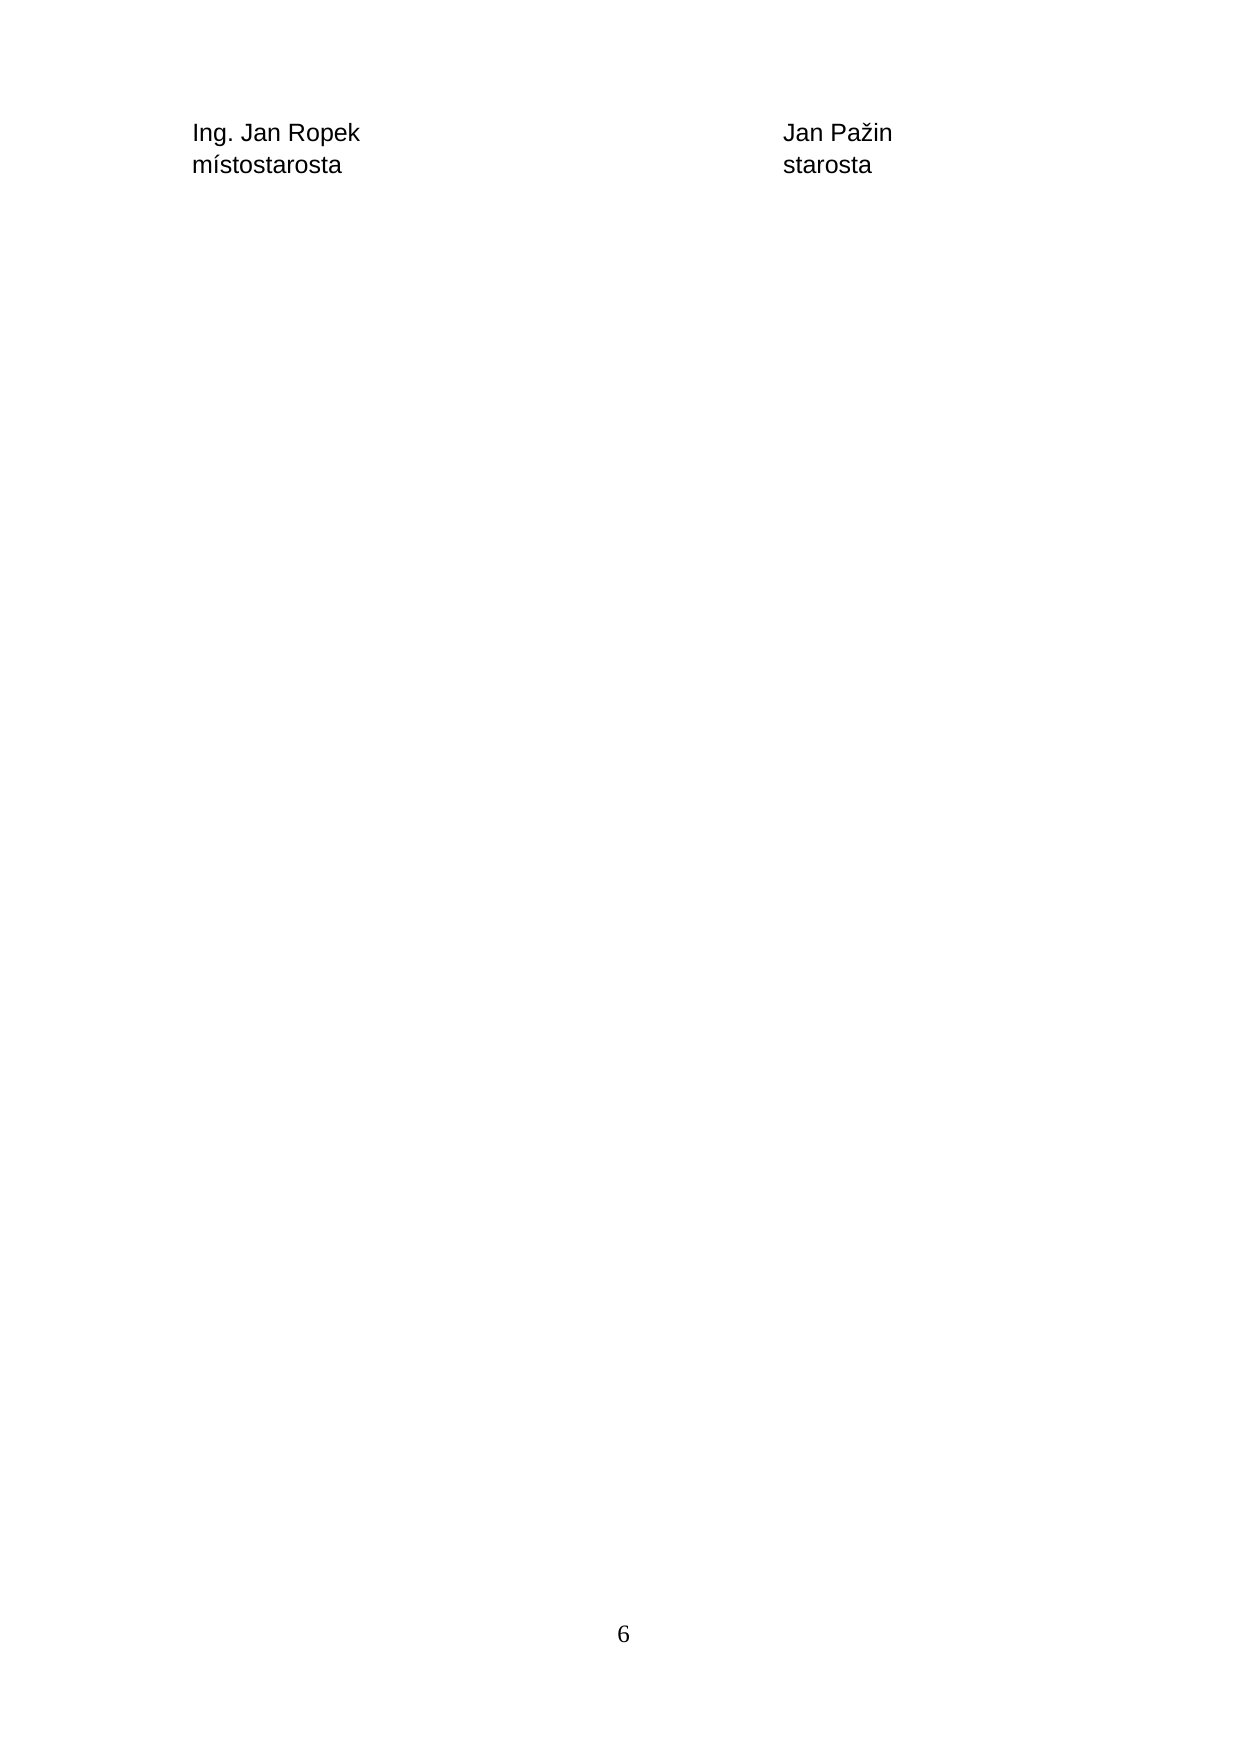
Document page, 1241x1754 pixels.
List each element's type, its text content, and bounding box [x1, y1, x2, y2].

text Ing. Jan Ropek Jan Pažin [192, 118, 1122, 147]
text místostarosta starosta [192, 150, 1122, 178]
